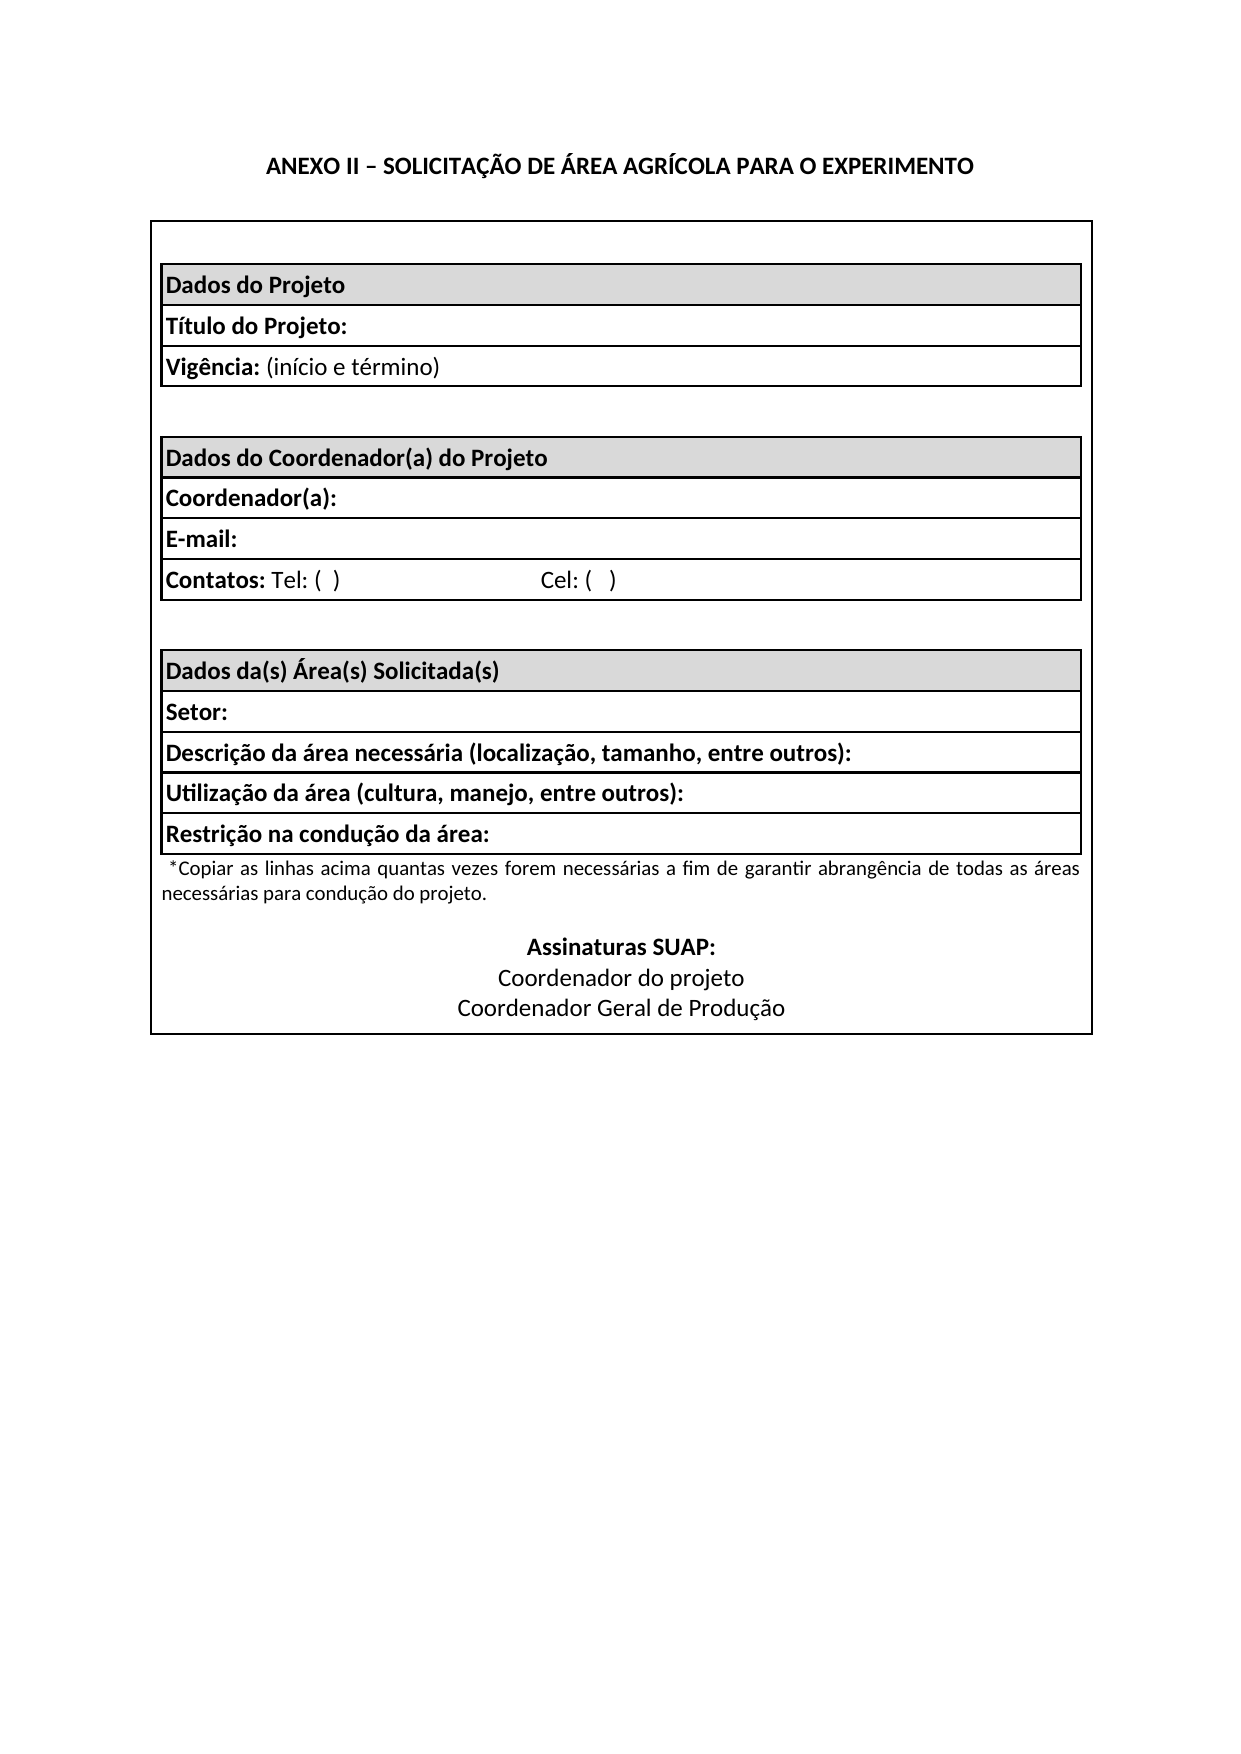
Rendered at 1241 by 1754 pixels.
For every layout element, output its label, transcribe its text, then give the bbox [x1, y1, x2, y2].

table_header *Copiar as linhas acima quantas vezes forem necessárias a fim de garantir abrangência de todas as áreas necessárias para condução do projeto. Assinaturas SUAP: Coordenador do projeto Coordenador Geral de Produção [152, 222, 1091, 1033]
text ANEXO II – SOLICITAÇÃO DE ÁREA AGRÍCOLA PARA O EXPERIMENTO [150, 150, 1090, 181]
